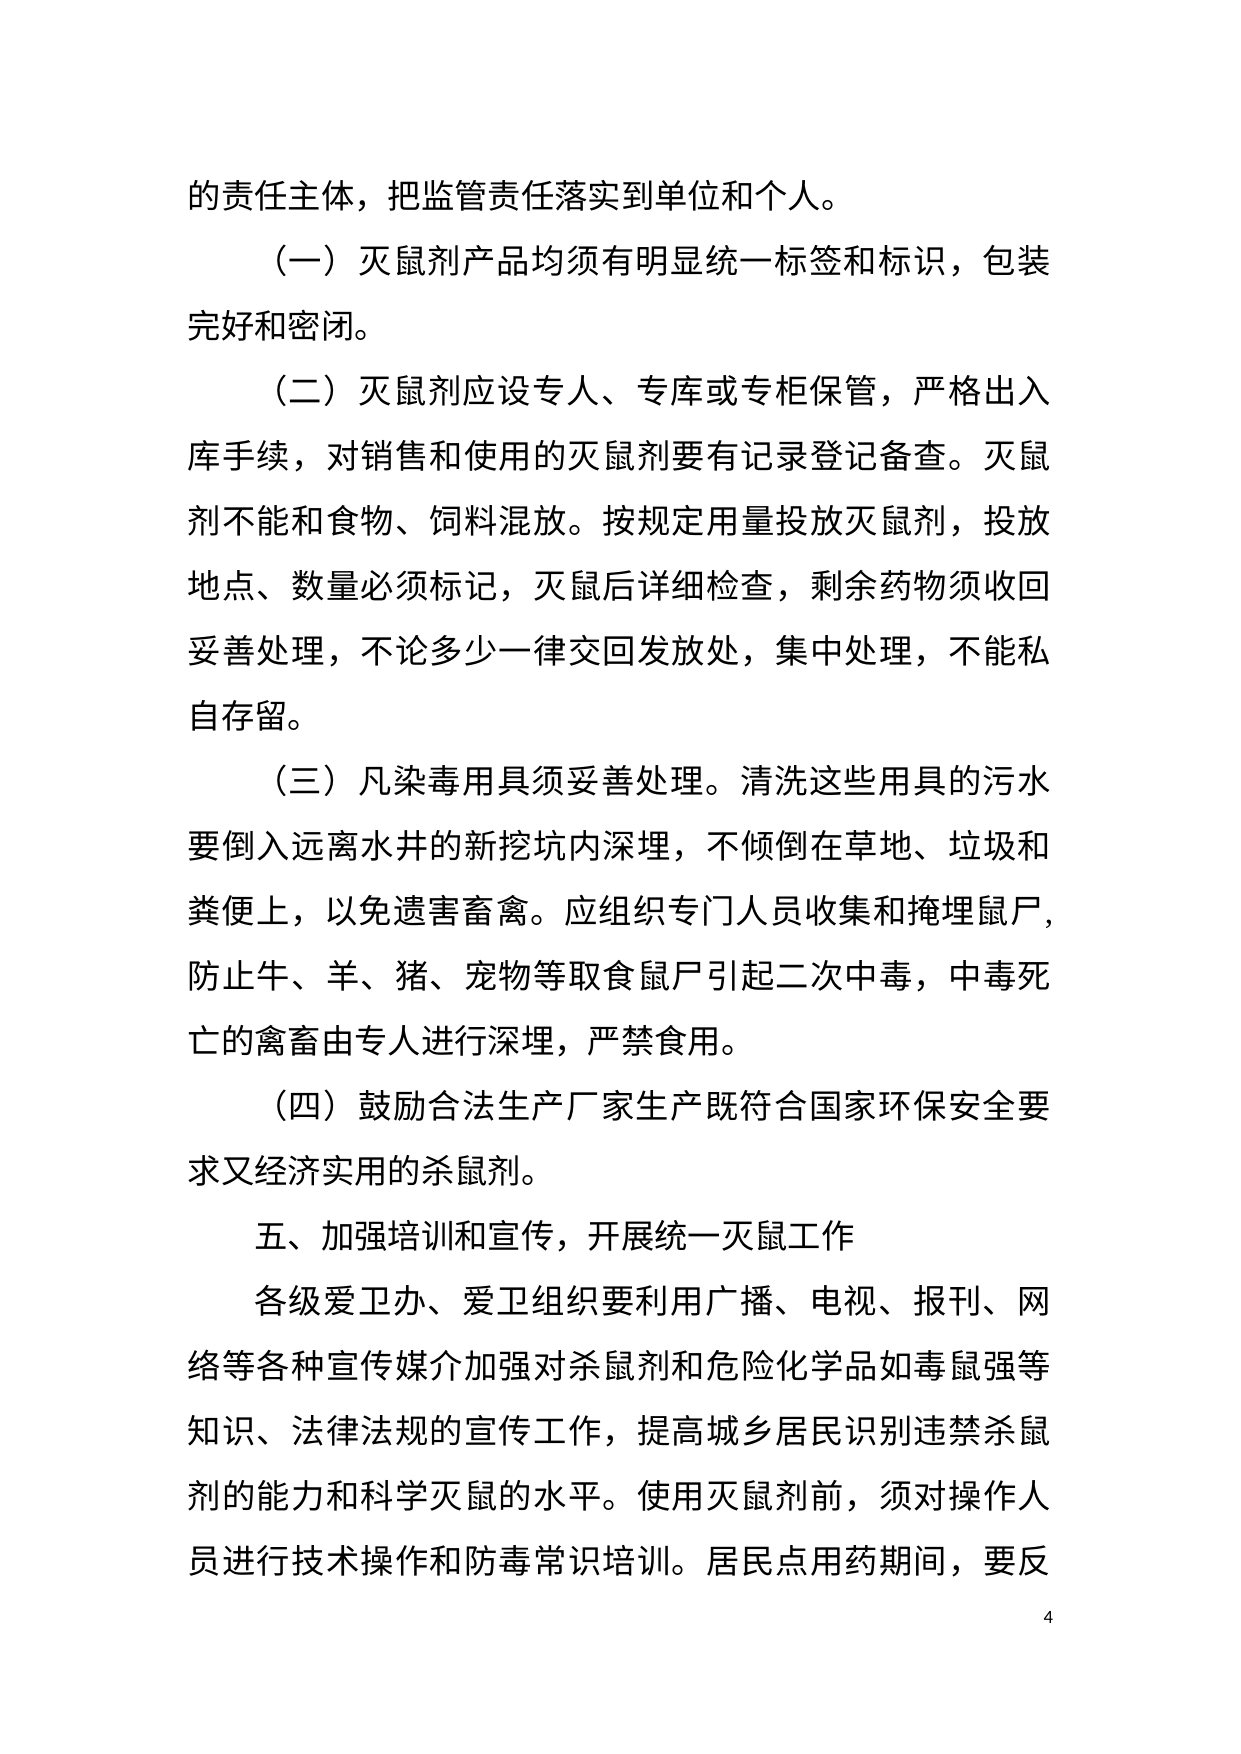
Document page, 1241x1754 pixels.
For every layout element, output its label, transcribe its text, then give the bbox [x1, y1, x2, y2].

text （一）灭鼠剂产品均须有明显统一标签和标识，包装完好和密闭。 [187, 227, 1053, 357]
text （二）灭鼠剂应设专人、专库或专柜保管，严格出入库手续，对销售和使用的灭鼠剂要有记录登记备查。灭鼠剂不能和食物、饲料混放。按规定用量投放灭鼠剂，投放地点、数量必须标记，灭鼠后详细检查，剩余药物须收回妥善处理，不论多少一律交回发放处，集中处理，不能私自存留。 [187, 357, 1053, 747]
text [187, 162, 1053, 227]
text （四）鼓励合法生产厂家生产既符合国家环保安全要求又经济实用的杀鼠剂。 [187, 1072, 1053, 1202]
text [187, 1267, 1053, 1592]
text 五、加强培训和宣传，开展统一灭鼠工作 [187, 1202, 1053, 1267]
text （三）凡染毒用具须妥善处理。清洗这些用具的污水要倒入远离水井的新挖坑内深埋，不倾倒在草地、垃圾和粪便上，以免遗害畜禽。应组织专门人员收集和掩埋鼠尸,防止牛、羊、猪、宠物等取食鼠尸引起二次中毒，中毒死亡的禽畜由专人进行深埋，严禁食用。 [187, 747, 1053, 1072]
